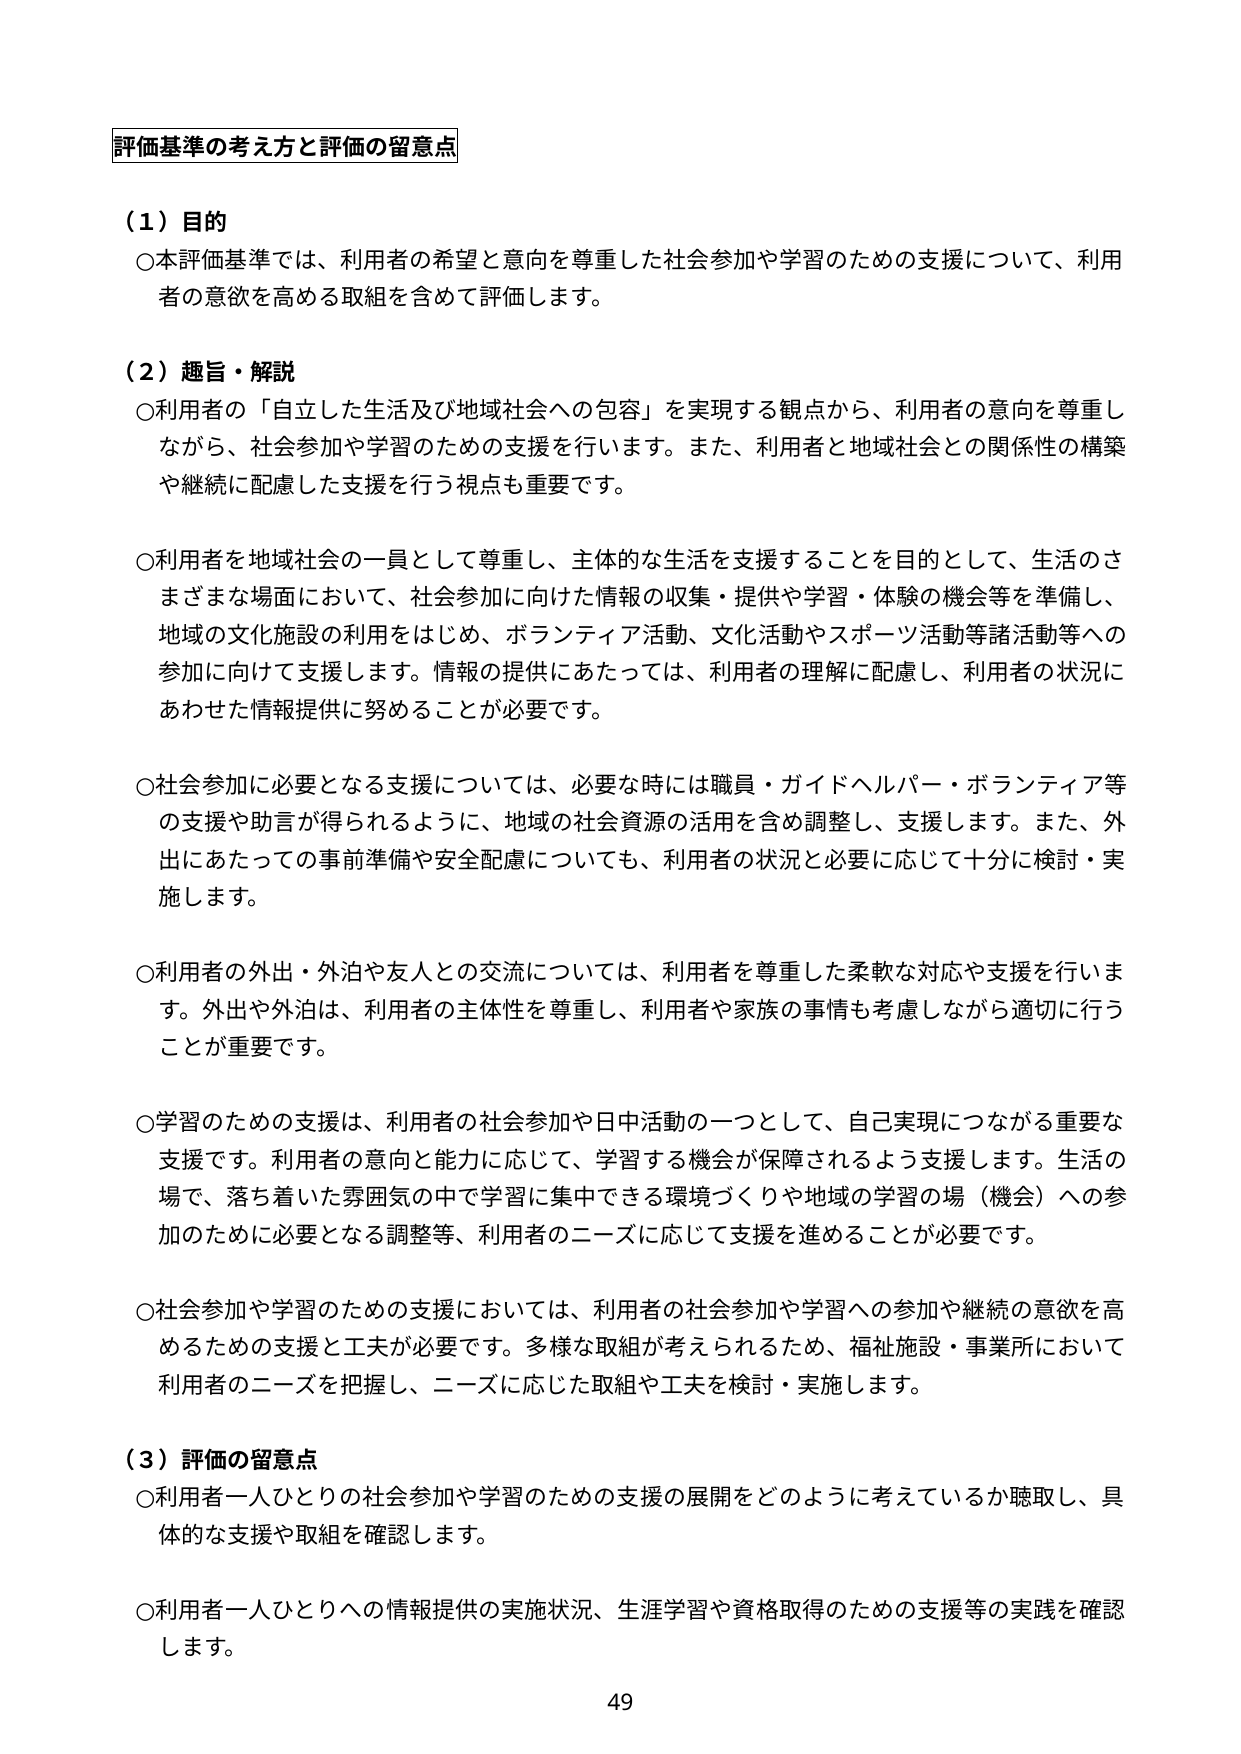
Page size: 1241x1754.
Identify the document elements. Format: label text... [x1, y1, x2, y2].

text （３）評価の留意点 [112, 1439, 1128, 1477]
text ○社会参加や学習のための支援においては、利用者の社会参加や学習への参加や継続の意欲を高めるための支援と工夫が必要です。多様な取組が考えられるため、福祉施設・事業所において利用者のニーズを把握し、ニーズに応じた取組や工夫を検討・実施します。 [135, 1289, 1128, 1402]
text （２）趣旨・解説 [112, 352, 1128, 389]
text ○学習のための支援は、利用者の社会参加や日中活動の一つとして、自己実現につながる重要な支援です。利用者の意向と能力に応じて、学習する機会が保障されるよう支援します。生活の場で、落ち着いた雰囲気の中で学習に集中できる環境づくりや地域の学習の場（機会）への参加のために必要となる調整等、利用者のニーズに応じて支援を進めることが必要です。 [135, 1102, 1128, 1252]
text ○利用者一人ひとりの社会参加や学習のための支援の展開をどのように考えているか聴取し、具体的な支援や取組を確認します。 [135, 1477, 1128, 1552]
text （１）目的 [112, 202, 1128, 239]
text ○本評価基準では、利用者の希望と意向を尊重した社会参加や学習のための支援について、利用者の意欲を高める取組を含めて評価します。 [135, 239, 1128, 314]
text 評価基準の考え方と評価の留意点 [112, 127, 1128, 164]
text ○社会参加に必要となる支援については、必要な時には職員・ガイドヘルパー・ボランティア等の支援や助言が得られるように、地域の社会資源の活用を含め調整し、支援します。また、外出にあたっての事前準備や安全配慮についても、利用者の状況と必要に応じて十分に検討・実施します。 [135, 764, 1128, 914]
text ○利用者一人ひとりへの情報提供の実施状況、生涯学習や資格取得のための支援等の実践を確認します。 [135, 1589, 1128, 1664]
text ○利用者の外出・外泊や友人との交流については、利用者を尊重した柔軟な対応や支援を行います。外出や外泊は、利用者の主体性を尊重し、利用者や家族の事情も考慮しながら適切に行うことが重要です。 [135, 952, 1128, 1064]
text ○利用者の「自立した生活及び地域社会への包容」を実現する観点から、利用者の意向を尊重しながら、社会参加や学習のための支援を行います。また、利用者と地域社会との関係性の構築や継続に配慮した支援を行う視点も重要です。 [135, 389, 1128, 502]
text ○利用者を地域社会の一員として尊重し、主体的な生活を支援することを目的として、生活のさまざまな場面において、社会参加に向けた情報の収集・提供や学習・体験の機会等を準備し、地域の文化施設の利用をはじめ、ボランティア活動、文化活動やスポーツ活動等諸活動等への参加に向けて支援します。情報の提供にあたっては、利用者の理解に配慮し、利用者の状況にあわせた情報提供に努めることが必要です。 [135, 539, 1128, 727]
